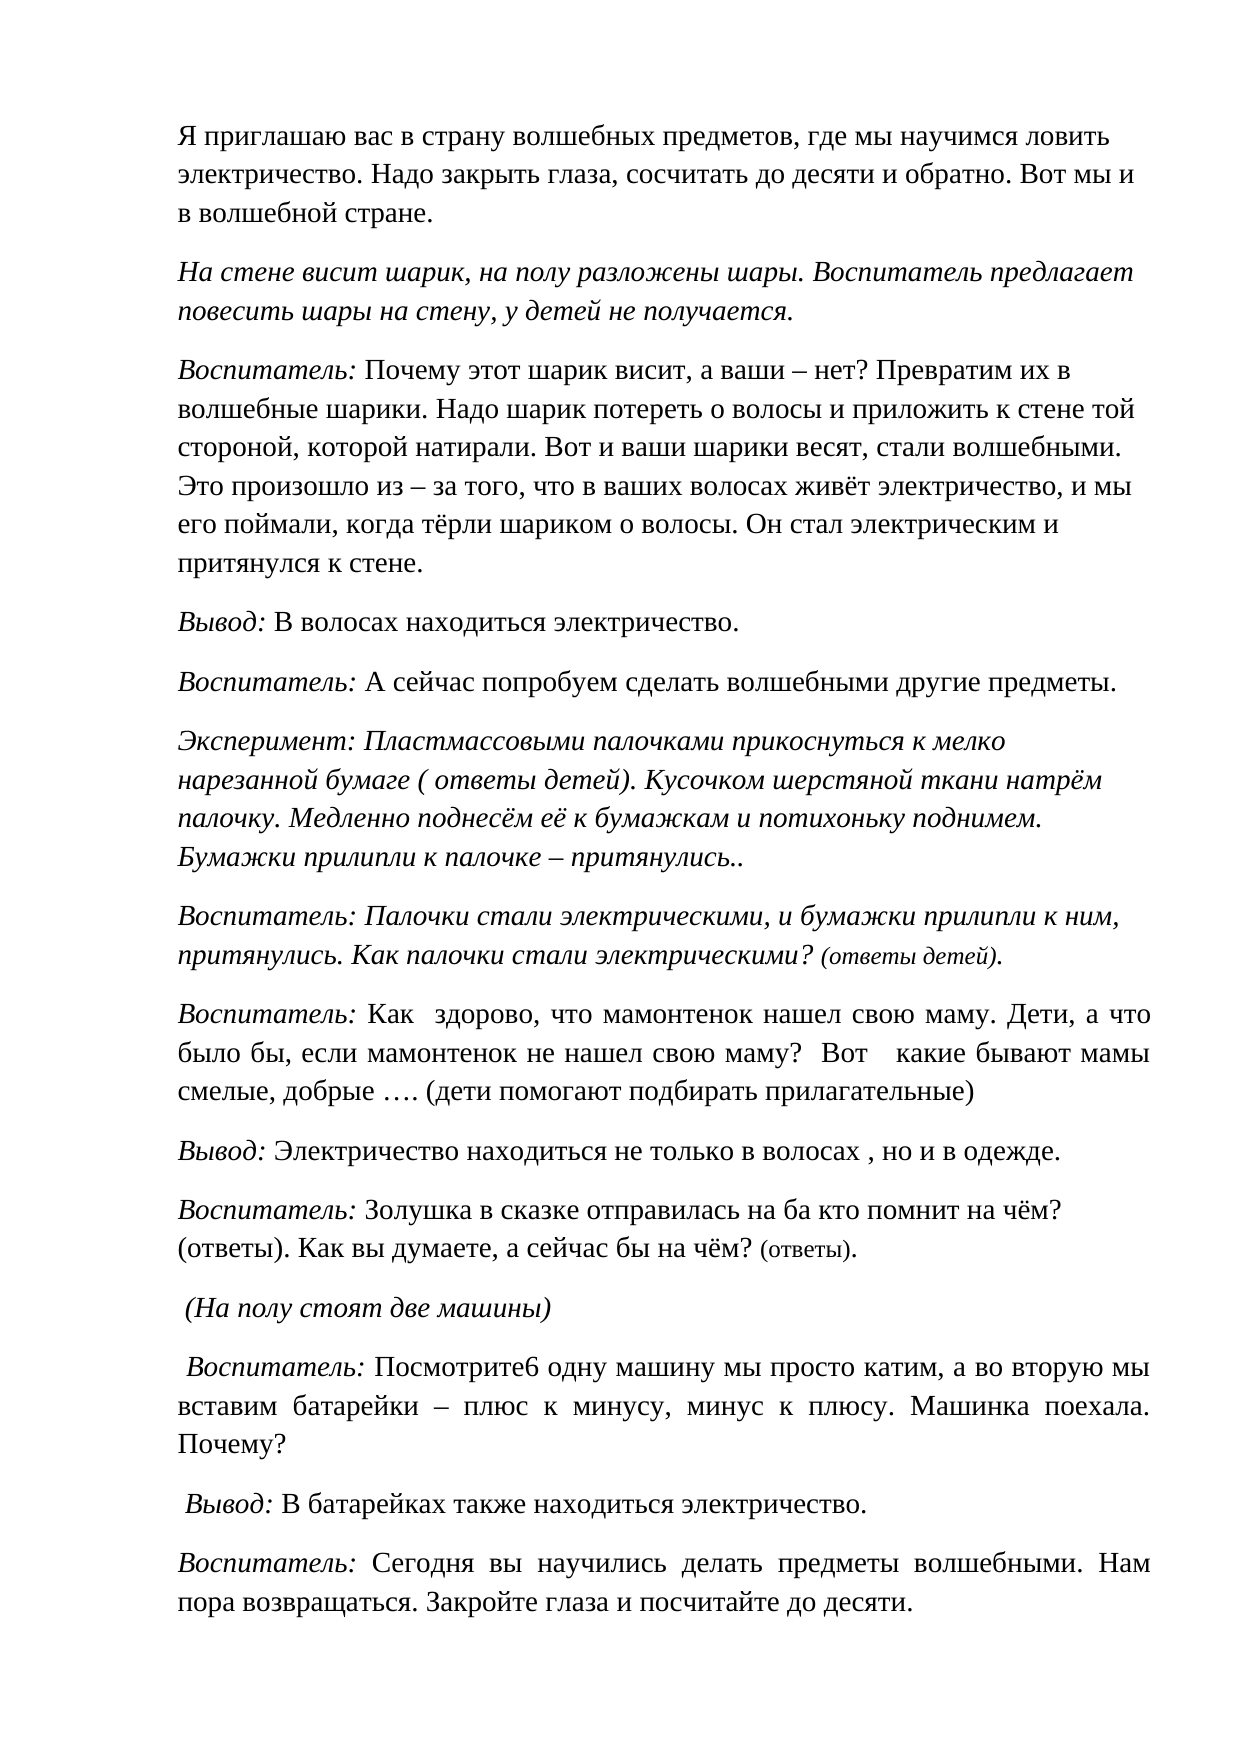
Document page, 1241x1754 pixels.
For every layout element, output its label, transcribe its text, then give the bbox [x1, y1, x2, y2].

text (На полу стоят две машины) [177, 1290, 1152, 1323]
text Воспитатель: Посмотрите6 одну машину мы просто катим, а во вторую мы вставим батарейки – плюс к минусу, минус к плюсу. Машинка поехала. Почему? [177, 1349, 1152, 1460]
text Вывод: В волосах находиться электричество. [177, 604, 1152, 638]
text Воспитатель: Сегодня вы научились делать предметы волшебными. Нам пора возвращаться. Закройте глаза и посчитайте до десяти. [177, 1545, 1152, 1617]
text На стене висит шарик, на полу разложены шары. Воспитатель предлагает повесить шары на стену, у детей не получается. [177, 254, 1152, 327]
text Вывод: В батарейках также находиться электричество. [177, 1486, 1152, 1519]
text Воспитатель: Золушка в сказке отправилась на ба кто помнит на чём? (ответы). Как вы думаете, а сейчас бы на чём? (ответы). [177, 1192, 1152, 1264]
text Вывод: Электричество находиться не только в волосах , но и в одежде. [177, 1133, 1152, 1166]
text Воспитатель: Как здорово, что мамонтенок нашел свою маму. Дети, а что было бы, если мамонтенок не нашел свою маму? Вот какие бывают мамы смелые, добрые …. (дети помогают подбирать прилагательные) [177, 996, 1152, 1107]
text Воспитатель: Почему этот шарик висит, а ваши – нет? Превратим их в волшебные шарики. Надо шарик потереть о волосы и приложить к стене той стороной, которой натирали. Вот и ваши шарики весят, стали волшебными. Это произошло из – за того, что в ваших волосах живёт электричество, и мы его поймали, когда тёрли шариком о волосы. Он стал электрическим и притянулся к стене. [177, 352, 1152, 579]
text Эксперимент: Пластмассовыми палочками прикоснуться к мелко нарезанной бумаге ( ответы детей). Кусочком шерстяной ткани натрём палочку. Медленно поднесём её к бумажкам и потихоньку поднимем. Бумажки прилипли к палочке – притянулись.. [177, 723, 1152, 872]
text Воспитатель: Палочки стали электрическими, и бумажки прилипли к ним, притянулись. Как палочки стали электрическими? (ответы детей). [177, 898, 1152, 970]
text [177, 118, 1152, 229]
text Воспитатель: А сейчас попробуем сделать волшебными другие предметы. [177, 664, 1152, 697]
